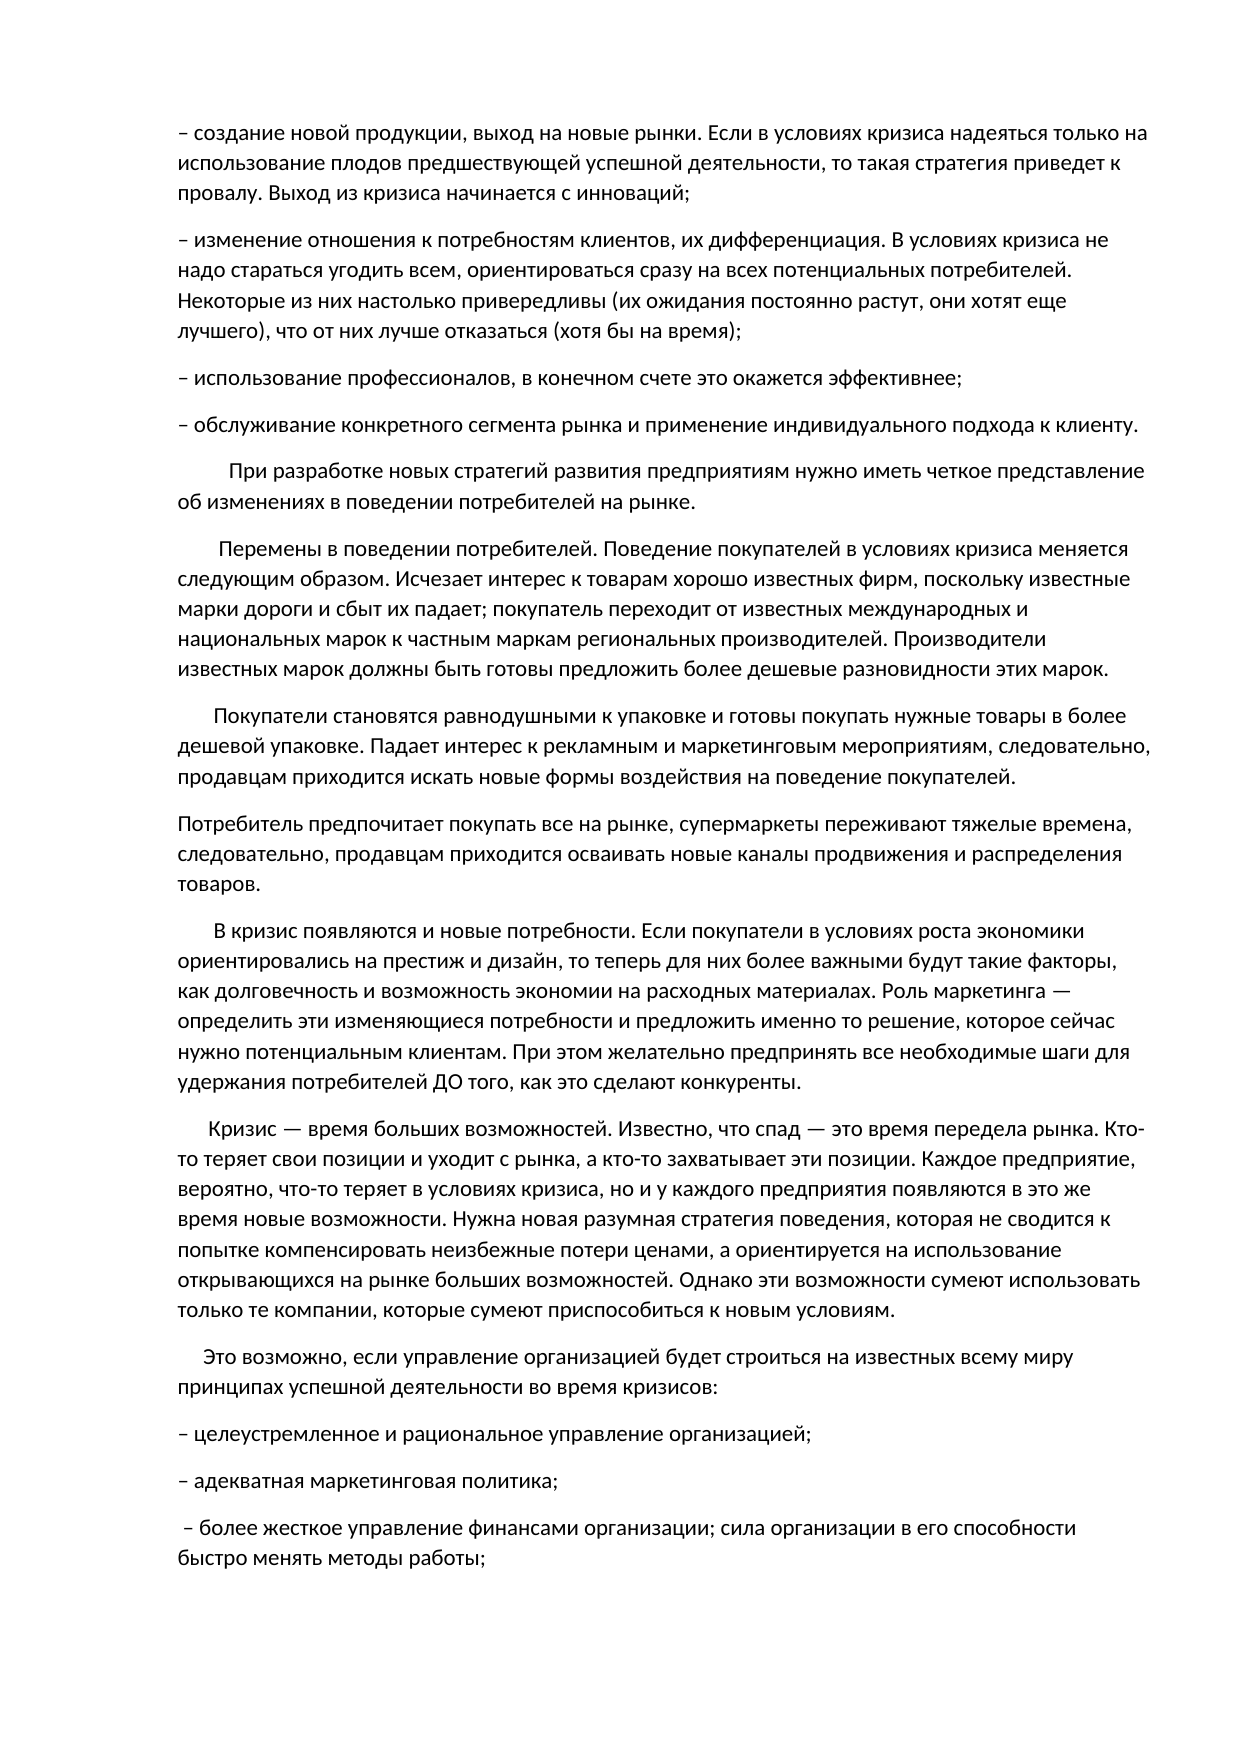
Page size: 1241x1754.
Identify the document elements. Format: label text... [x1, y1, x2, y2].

text – адекватная маркетинговая политика; [177, 1466, 1152, 1494]
text Это возможно, если управление организацией будет строиться на известных всему миру принципах успешной деятельности во время кризисов: [177, 1342, 1152, 1400]
text Перемены в поведении потребителей. Поведение покупателей в условиях кризиса меняется следующим образом. Исчезает интерес к товарам хорошо известных фирм, поскольку известные марки дороги и сбыт их падает; покупатель переходит от известных международных и национальных марок к частным маркам региональных производителей. Производители известных марок должны быть готовы предложить более дешевые разновидности этих марок. [177, 534, 1152, 683]
text – целеустремленное и рациональное управление организацией; [177, 1419, 1152, 1447]
text – обслуживание конкретного сегмента рынка и применение индивидуального подхода к клиенту. [177, 410, 1152, 438]
text – использование профессионалов, в конечном счете это окажется эффективнее; [177, 363, 1152, 391]
text В кризис появляются и новые потребности. Если покупатели в условиях роста экономики ориентировались на престиж и дизайн, то теперь для них более важными будут такие факторы, как долговечность и возможность экономии на расходных материалах. Роль маркетинга — определить эти изменяющиеся потребности и предложить именно то решение, которое сейчас нужно потенциальным клиентам. При этом желательно предпринять все необходимые шаги для удержания потребителей ДО того, как это сделают конкуренты. [177, 916, 1152, 1095]
text Покупатели становятся равнодушными к упаковке и готовы покупать нужные товары в более дешевой упаковке. Падает интерес к рекламным и маркетинговым мероприятиям, следовательно, продавцам приходится искать новые формы воздействия на поведение покупателей. [177, 701, 1152, 790]
text – создание новой продукции, выход на новые рынки. Если в условиях кризиса надеяться только на использование плодов предшествующей успешной деятельности, то такая стратегия приведет к провалу. Выход из кризиса начинается с инноваций; [177, 118, 1152, 207]
text Кризис — время больших возможностей. Известно, что спад — это время передела рынка. Кто-то теряет свои позиции и уходит с рынка, а кто-то захватывает эти позиции. Каждое предприятие, вероятно, что-то теряет в условиях кризиса, но и у каждого предприятия появляются в это же время новые возможности. Нужна новая разумная стратегия поведения, которая не сводится к попытке компенсировать неизбежные потери ценами, а ориентируется на использование открывающихся на рынке больших возможностей. Однако эти возможности сумеют использовать только те компании, которые сумеют приспособиться к новым условиям. [177, 1114, 1152, 1323]
text – изменение отношения к потребностям клиентов, их дифференциация. В условиях кризиса не надо стараться угодить всем, ориентироваться сразу на всех потенциальных потребителей. Некоторые из них настолько привередливы (их ожидания постоянно растут, они хотят еще лучшего), что от них лучше отказаться (хотя бы на время); [177, 225, 1152, 344]
text Потребитель предпочитает покупать все на рынке, супермаркеты переживают тяжелые времена, следовательно, продавцам приходится осваивать новые каналы продвижения и распределения товаров. [177, 809, 1152, 897]
text При разработке новых стратегий развития предприятиям нужно иметь четкое представление об изменениях в поведении потребителей на рынке. [177, 457, 1152, 515]
text – более жесткое управление финансами организации; сила организации в его способности быстро менять методы работы; [177, 1513, 1152, 1571]
